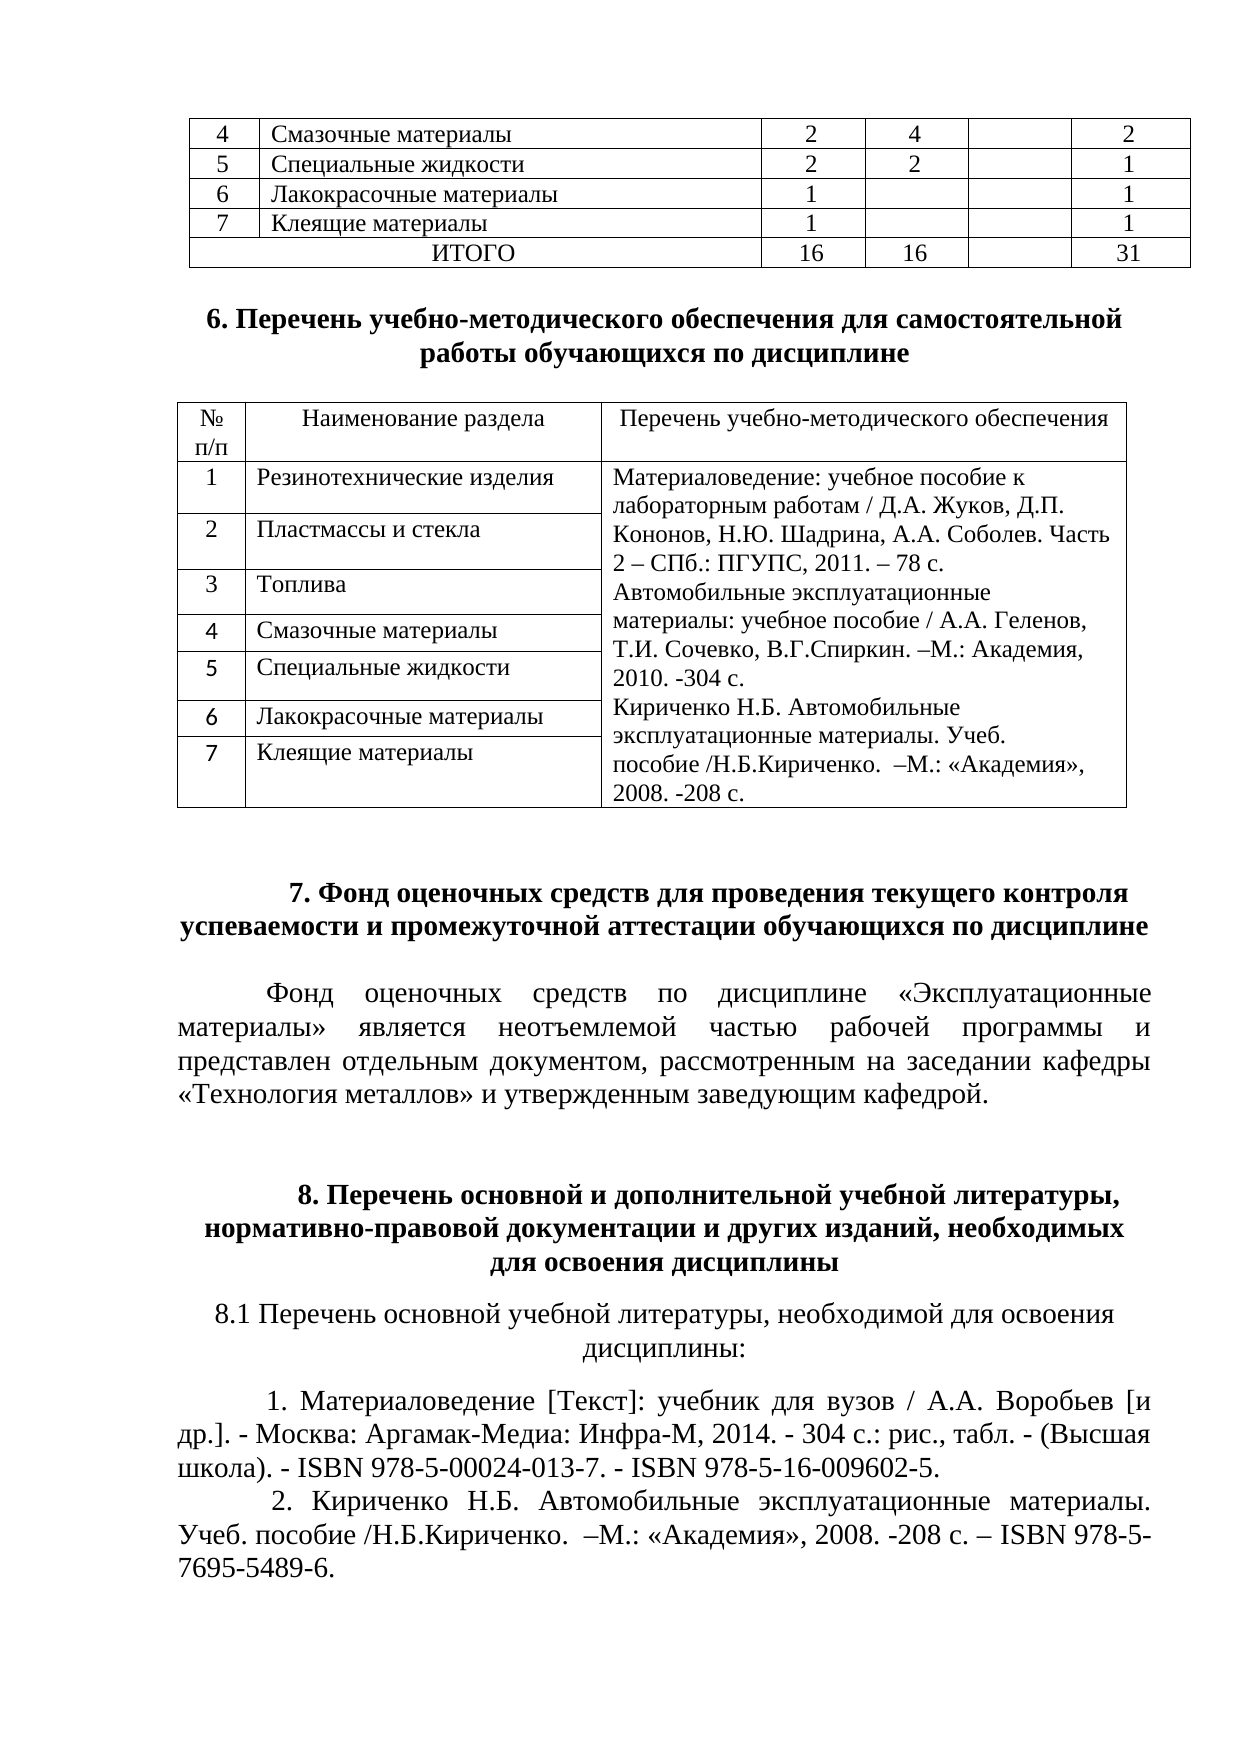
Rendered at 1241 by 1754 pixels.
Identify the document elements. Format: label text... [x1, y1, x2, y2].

table_cell 4 [178, 615, 245, 651]
table_cell Резинотехнические изделия [246, 462, 601, 513]
table_cell Клеящие материалы [246, 737, 601, 807]
table_cell 7 [190, 209, 259, 237]
table_cell 2 [1072, 119, 1190, 148]
table_cell [969, 209, 1071, 237]
text Фонд оценочных средств по дисциплине «Эксплуатационные материалы» является неотъемлемой частью рабочей программы и представлен отдельным документом, рассмотренным на заседании кафедры «Технология металлов» и утвержденным заведующим кафедрой. [177, 976, 1152, 1110]
table_cell Топлива [246, 570, 601, 614]
table_cell 16 [866, 238, 968, 267]
table_cell [866, 179, 968, 207]
text 7. Фонд оценочных средств для проведения текущего контроля успеваемости и промежуточной аттестации обучающихся по дисциплине [177, 875, 1152, 942]
table_cell 1 [762, 209, 865, 237]
table_cell 2 [178, 514, 245, 568]
table_cell 3 [178, 570, 245, 614]
table_cell 2 [762, 149, 865, 178]
table_cell Смазочные материалы [260, 119, 761, 148]
table_cell 1 [178, 462, 245, 513]
text 2. Кириченко Н.Б. Автомобильные эксплуатационные материалы. Учеб. пособие /Н.Б.Кириченко. –М.: «Академия», 2008. -208 с. – ISBN 978-5-7695-5489-6. [177, 1483, 1152, 1584]
table_cell Лакокрасочные материалы [246, 701, 601, 736]
table_cell Смазочные материалы [246, 615, 601, 651]
table_cell Клеящие материалы [260, 209, 761, 237]
table_cell 6 [190, 179, 259, 207]
text 8. Перечень основной и дополнительной учебной литературы, нормативно-правовой документации и других изданий, необходимых для освоения дисциплины [177, 1177, 1152, 1277]
table_cell [866, 209, 968, 237]
text 8.1 Перечень основной учебной литературы, необходимой для освоения дисциплины: [177, 1297, 1152, 1364]
table_cell 1 [1072, 149, 1190, 178]
table_cell 1 [762, 179, 865, 207]
table_cell [969, 238, 1071, 267]
table_cell 5 [178, 652, 245, 700]
table_cell 2 [866, 149, 968, 178]
table_cell [969, 179, 1071, 207]
table_header Перечень учебно-методического обеспечения [602, 403, 1126, 461]
table_cell 6 [178, 701, 245, 736]
table_cell [969, 119, 1071, 148]
table_cell Лакокрасочные материалы [260, 179, 761, 207]
table_cell 4 [190, 119, 259, 148]
table_cell 4 [866, 119, 968, 148]
table_cell Материаловедение: учебное пособие к лабораторным работам / Д.А. Жуков, Д.П. Кононов, Н.Ю. Шадрина, А.А. Соболев. Часть 2 – СПб.: ПГУПС, 2011. – 78 с. Автомобильные эксплуатационные материалы: учебное пособие / А.А. Геленов, Т.И. Сочевко, В.Г.Спиркин. –М.: Академия, 2010. -304 с. Кириченко Н.Б. Автомобильные эксплуатационные материалы. Учеб. пособие /Н.Б.Кириченко. –М.: «Академия», 2008. -208 с. [602, 462, 1126, 807]
table_cell 1 [1072, 209, 1190, 237]
table_cell Специальные жидкости [246, 652, 601, 700]
text 6. Перечень учебно-методического обеспечения для самостоятельной работы обучающихся по дисциплине [177, 302, 1152, 369]
table_cell 5 [190, 149, 259, 178]
table_header Наименование раздела [246, 403, 601, 461]
table_cell 16 [762, 238, 865, 267]
table_cell [969, 149, 1071, 178]
text 1. Материаловедение [Текст]: учебник для вузов / А.А. Воробьев [и др.]. - Москва: Аргамак-Медиа: Инфра-М, 2014. - 304 с.: рис., табл. - (Высшая школа). - ISBN 978-5-00024-013-7. - ISBN 978-5-16-009602-5. [177, 1383, 1152, 1483]
table_cell 31 [1072, 238, 1190, 267]
table_cell 7 [178, 737, 245, 807]
table_header № п/п [178, 403, 245, 461]
table_cell Пластмассы и стекла [246, 514, 601, 568]
table_cell 2 [762, 119, 865, 148]
table_cell Специальные жидкости [260, 149, 761, 178]
table_cell ИТОГО [190, 238, 761, 267]
table_cell 1 [1072, 179, 1190, 207]
